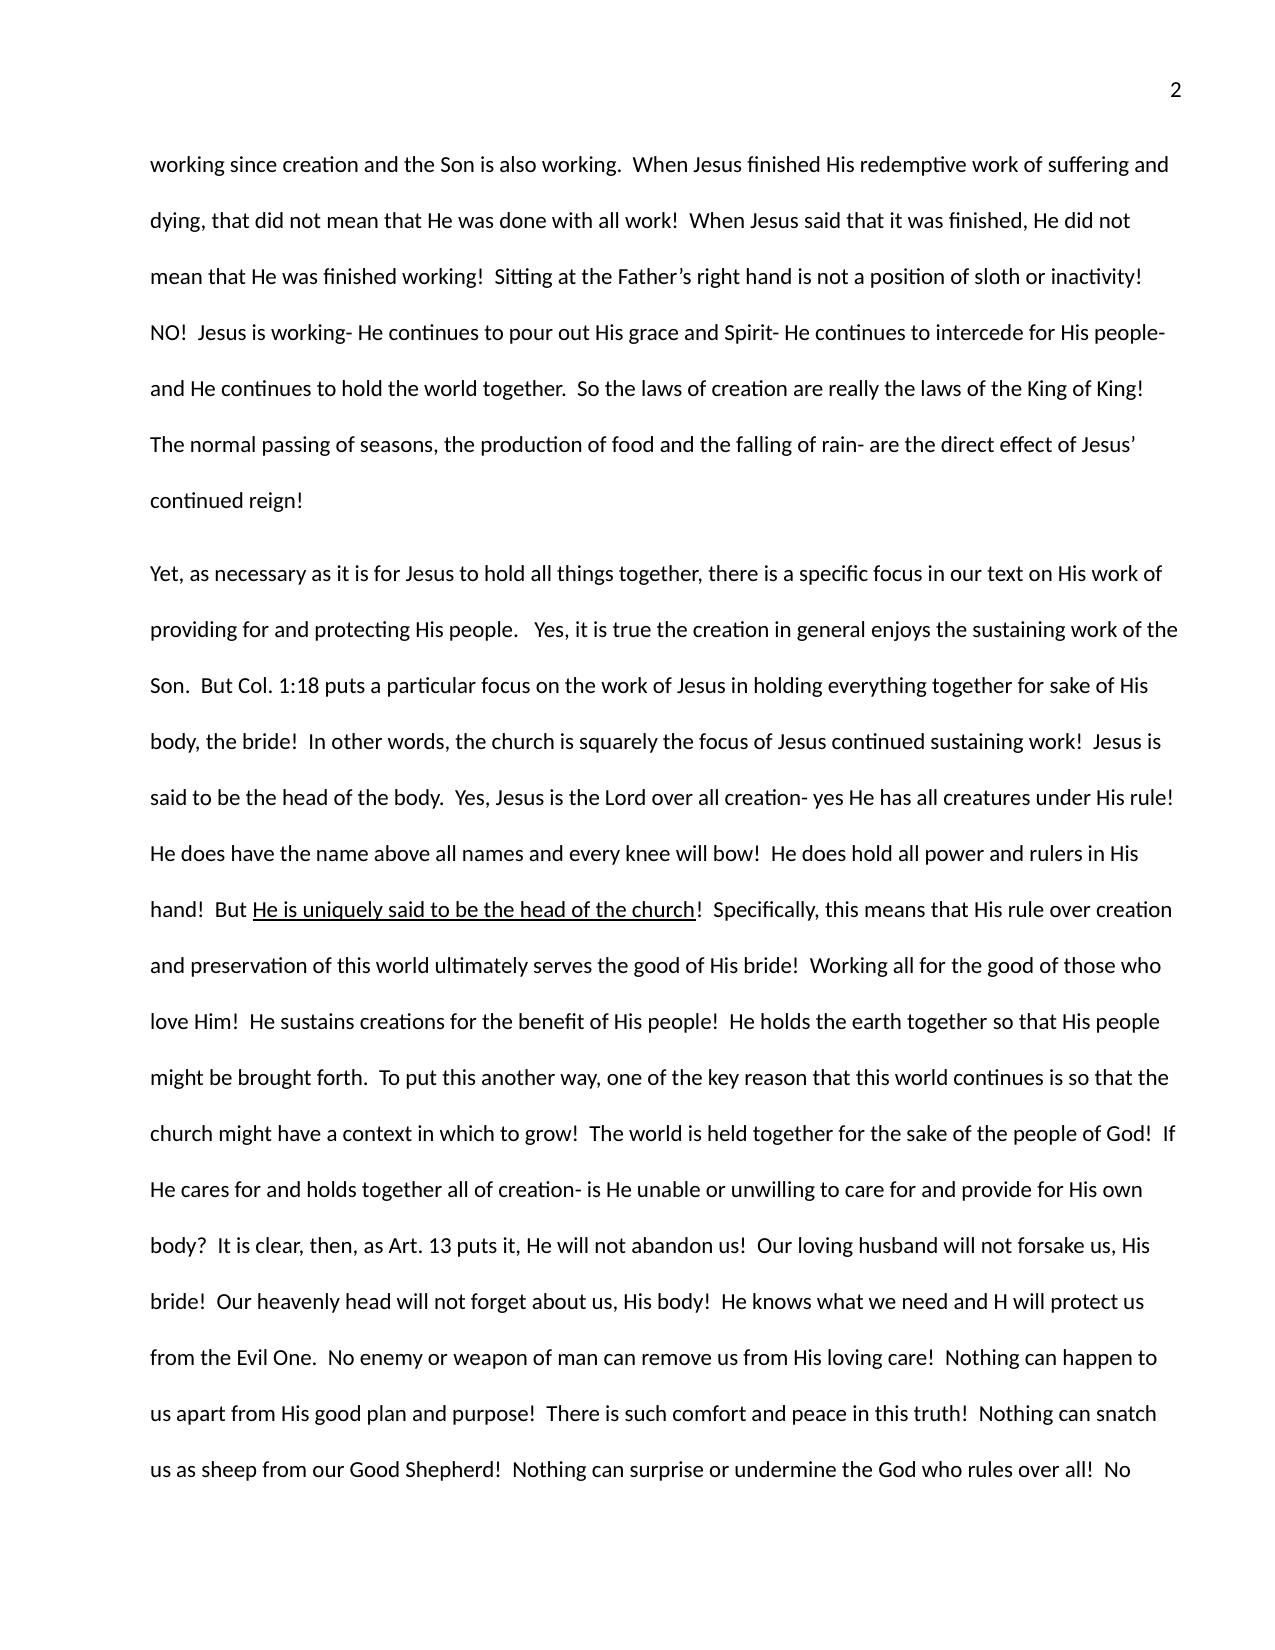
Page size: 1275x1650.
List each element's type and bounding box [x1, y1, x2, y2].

text [150, 150, 1181, 514]
text [150, 559, 1181, 1484]
